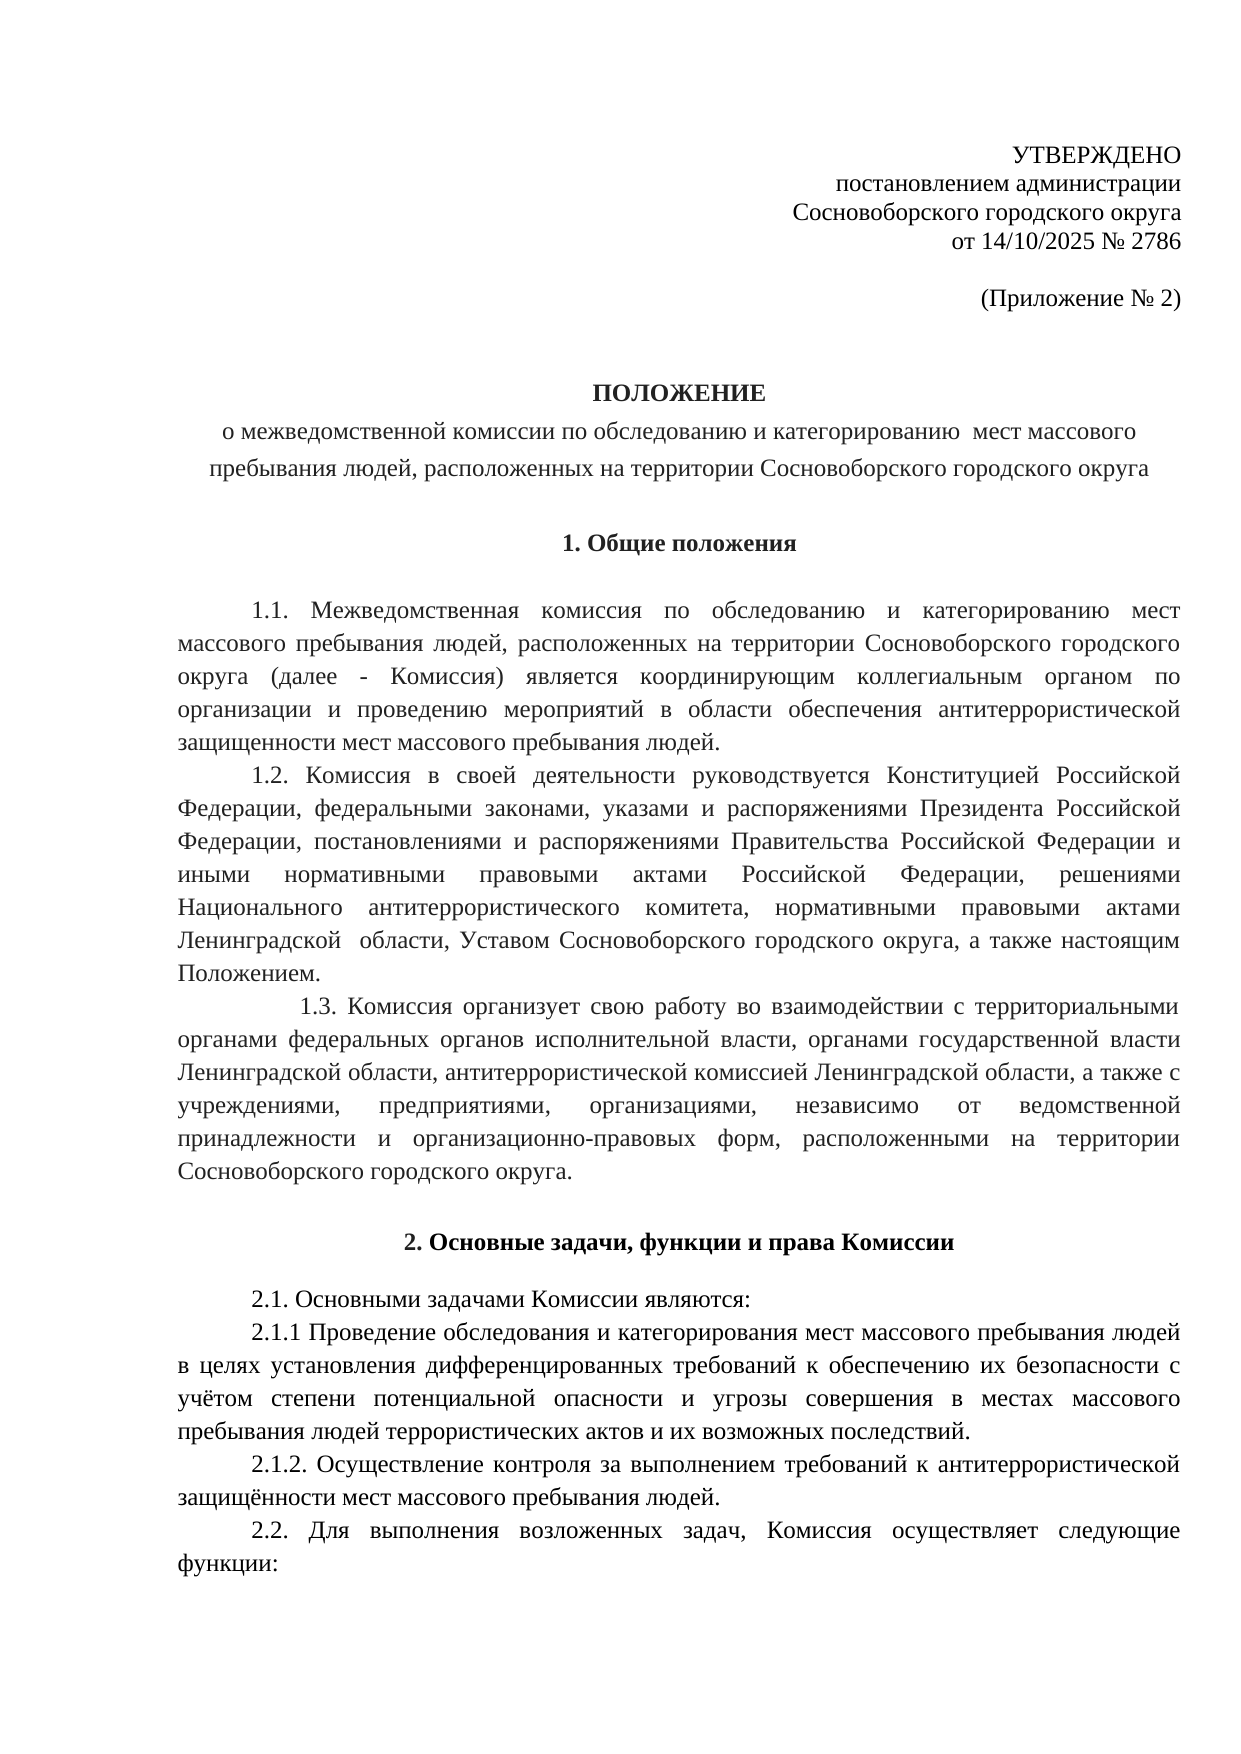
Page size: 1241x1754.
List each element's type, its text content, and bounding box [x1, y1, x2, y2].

text постановлением администрации [177, 168, 1181, 197]
text 1.1. Межведомственная комиссия по обследованию и категорированию мест массового пребывания людей, расположенных на территории Сосновоборского городского округа (далее - Комиссия) является координирующим коллегиальным органом по организации и проведению мероприятий в области обеспечения антитеррористической защищенности мест массового пребывания людей. [177, 595, 1181, 756]
text 1. Общие положения [177, 520, 1181, 557]
text УТВЕРЖДЕНО [177, 140, 1181, 168]
text от 14/10/2025 № 2786 [177, 226, 1181, 255]
text 2. Основные задачи, функции и права Комиссии [177, 1227, 1181, 1255]
text 2.1.1 Проведение обследования и категорирования мест массового пребывания людей в целях установления дифференцированных требований к обеспечению их безопасности с учётом степени потенциальной опасности и угрозы совершения в местах массового пребывания людей террористических актов и их возможных последствий. [177, 1317, 1181, 1445]
text 2.1. Основными задачами Комиссии являются: [177, 1284, 1181, 1313]
text 1.2. Комиссия в своей деятельности руководствуется Конституцией Российской Федерации, федеральными законами, указами и распоряжениями Президента Российской Федерации, постановлениями и распоряжениями Правительства Российской Федерации и иными нормативными правовыми актами Российской Федерации, решениями Национального антитеррористического комитета, нормативными правовыми актами Ленинградской области, Уставом Сосновоборского городского округа, а также настоящим Положением. 1.3. Комиссия организует свою работу во взаимодействии с территориальными органами федеральных органов исполнительной власти, органами государственной власти Ленинградской области, антитеррористической комиссией Ленинградской области, а также с учреждениями, предприятиями, организациями, независимо от ведомственной принадлежности и организационно-правовых форм, расположенными на территории Сосновоборского городского округа. [177, 760, 1181, 1185]
text 2.1.2. Осуществление контроля за выполнением требований к антитеррористической защищённости мест массового пребывания людей. [177, 1449, 1181, 1511]
text 2.2. Для выполнения возложенных задач, Комиссия осуществляет следующие функции: [177, 1515, 1181, 1577]
text ПОЛОЖЕНИЕ о межведомственной комиссии по обследованию и категорированию мест массового пребывания людей, расположенных на территории Сосновоборского городского округа [177, 370, 1181, 482]
text Сосновоборского городского округа [177, 197, 1181, 226]
text (Приложение № 2) [777, 283, 1181, 312]
